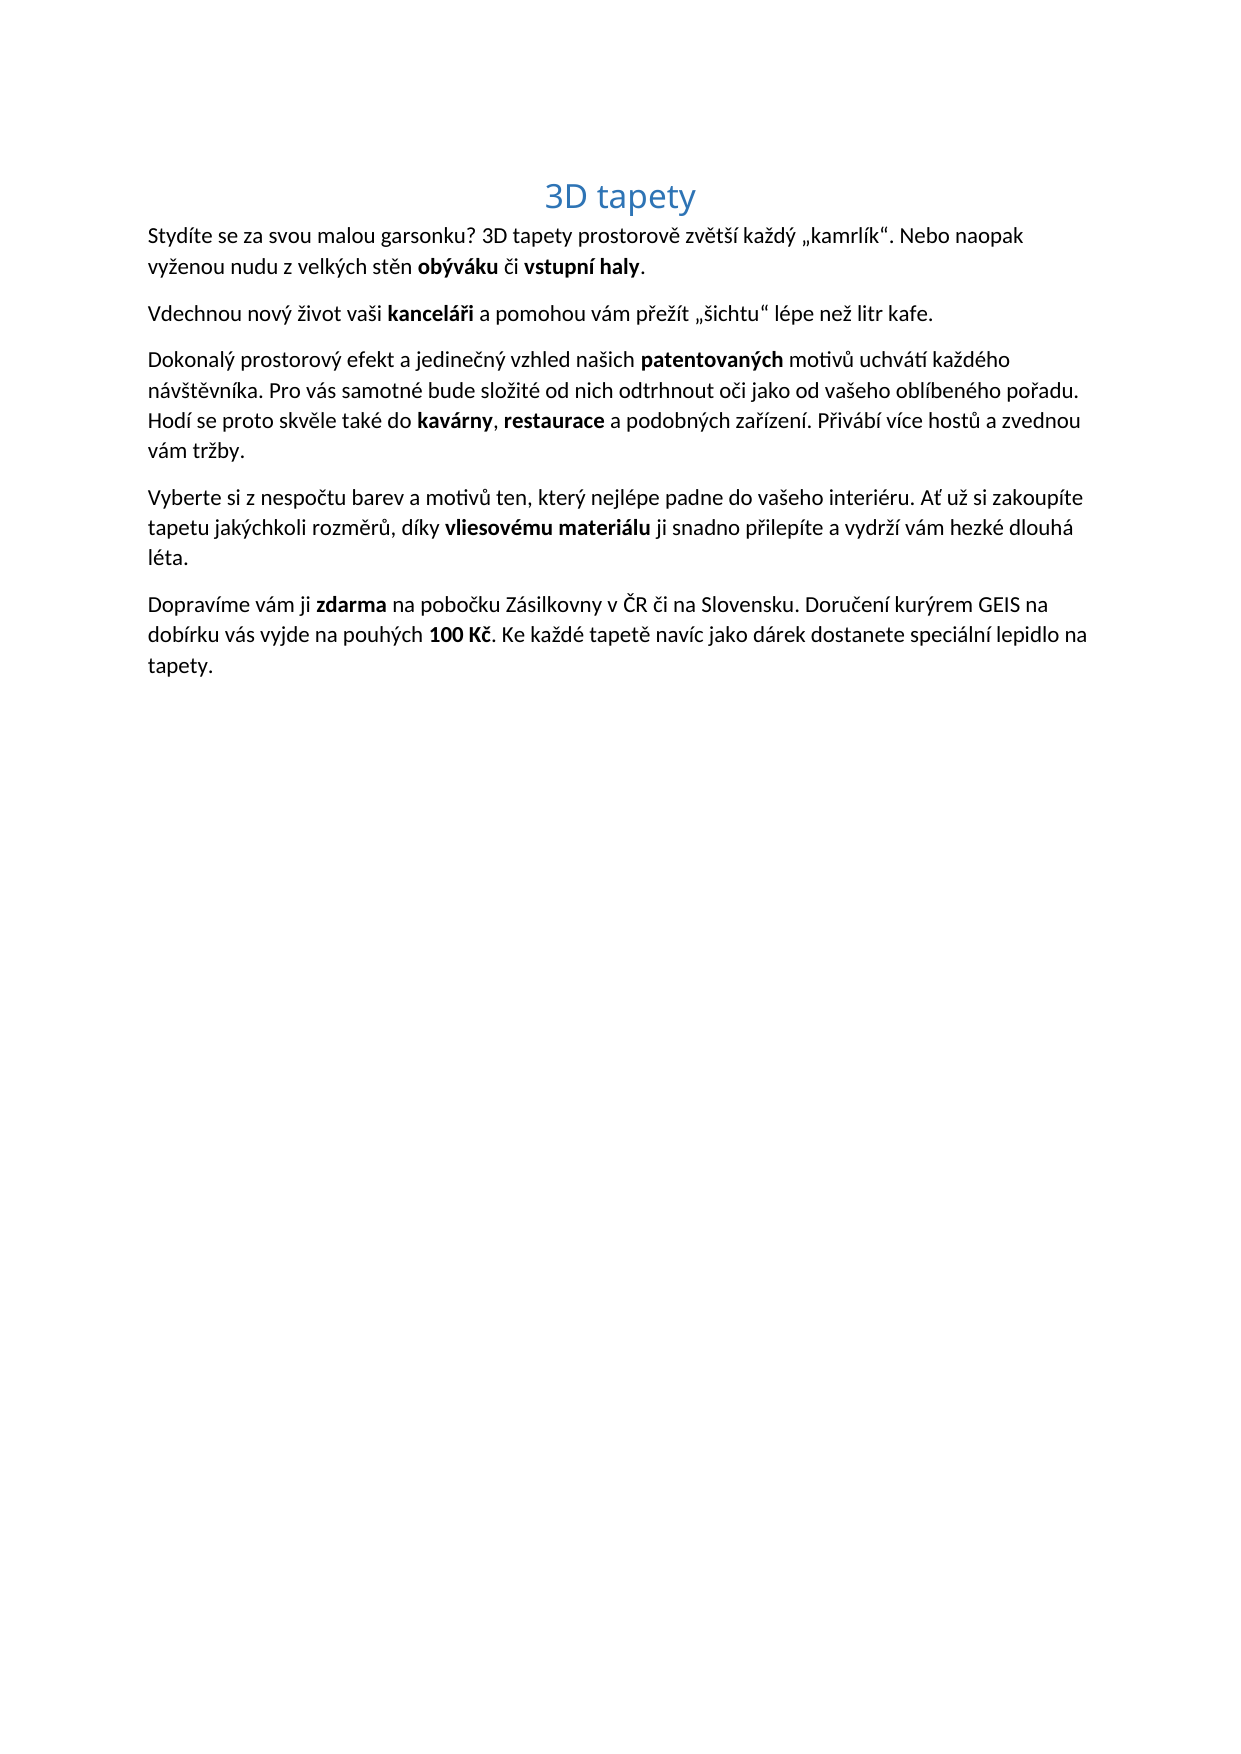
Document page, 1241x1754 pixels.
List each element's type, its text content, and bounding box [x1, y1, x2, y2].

subtitle 3D tapety [148, 173, 1093, 218]
text Vyberte si z nespočtu barev a motivů ten, který nejlépe padne do vašeho interiéru. Ať už si zakoupíte tapetu jakýchkoli rozměrů, díky vliesovému materiálu ji snadno přilepíte a vydrží vám hezké dlouhá léta. [148, 483, 1093, 571]
text Stydíte se za svou malou garsonku? 3D tapety prostorově zvětší každý „kamrlík“. Nebo naopak vyženou nudu z velkých stěn obýváku či vstupní haly. [148, 222, 1093, 280]
text Dokonalý prostorový efekt a jedinečný vzhled našich patentovaných motivů uchvátí každého návštěvníka. Pro vás samotné bude složité od nich odtrhnout oči jako od vašeho oblíbeného pořadu. Hodí se proto skvěle také do kavárny, restaurace a podobných zařízení. Přivábí více hostů a zvednou vám tržby. [148, 346, 1093, 464]
text Vdechnou nový život vaši kanceláři a pomohou vám přežít „šichtu“ lépe než litr kafe. [148, 299, 1093, 327]
text Dopravíme vám ji zdarma na pobočku Zásilkovny v ČR či na Slovensku. Doručení kurýrem GEIS na dobírku vás vyjde na pouhých 100 Kč. Ke každé tapetě navíc jako dárek dostanete speciální lepidlo na tapety. [148, 590, 1093, 679]
